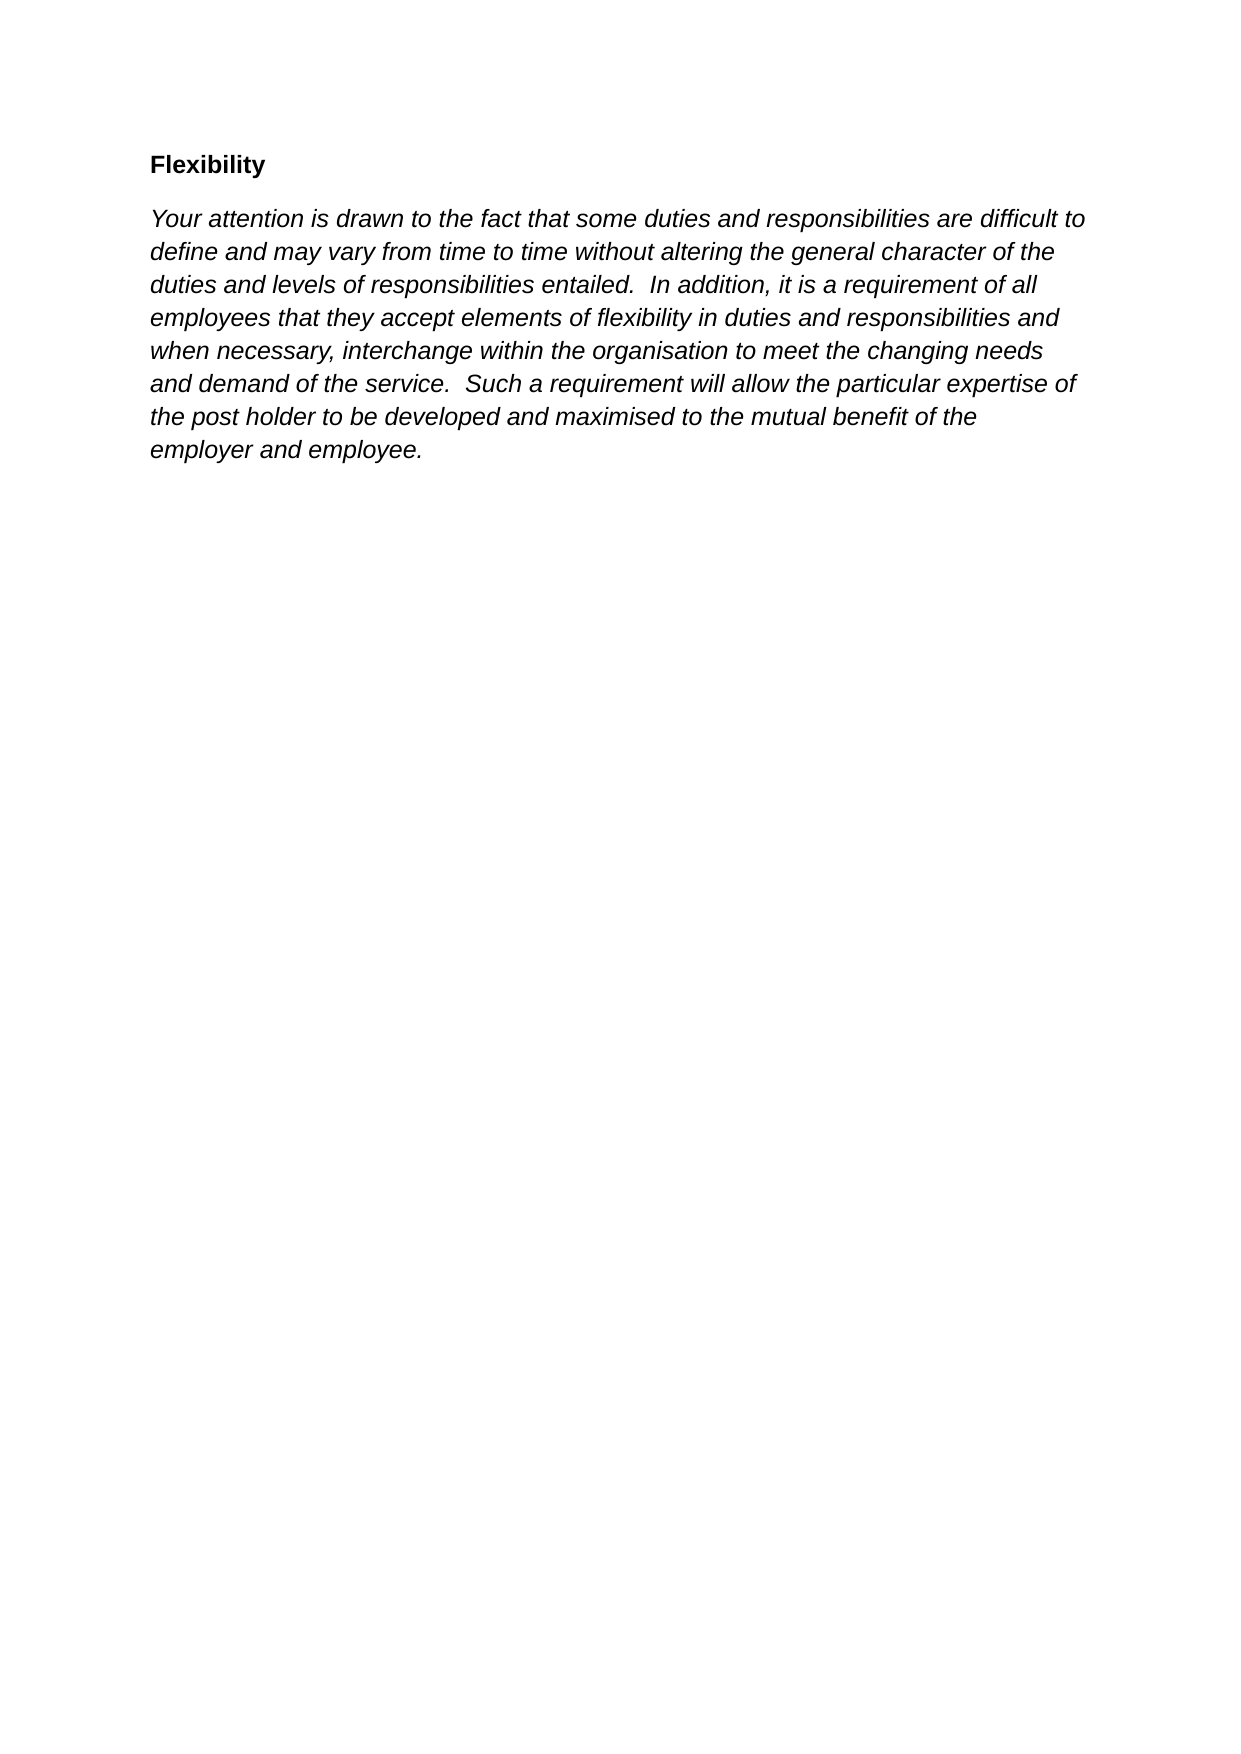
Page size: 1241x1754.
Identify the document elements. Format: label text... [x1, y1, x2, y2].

text Your attention is drawn to the fact that some duties and responsibilities are difficult to define and may vary from time to time without altering the general character of the duties and levels of responsibilities entailed. In addition, it is a requirement of all employees that they accept elements of flexibility in duties and responsibilities and when necessary, interchange within the organisation to meet the changing needs and demand of the service. Such a requirement will allow the particular expertise of the post holder to be developed and maximised to the mutual benefit of the employer and employee. [150, 204, 1090, 464]
text Flexibility [150, 150, 1090, 179]
